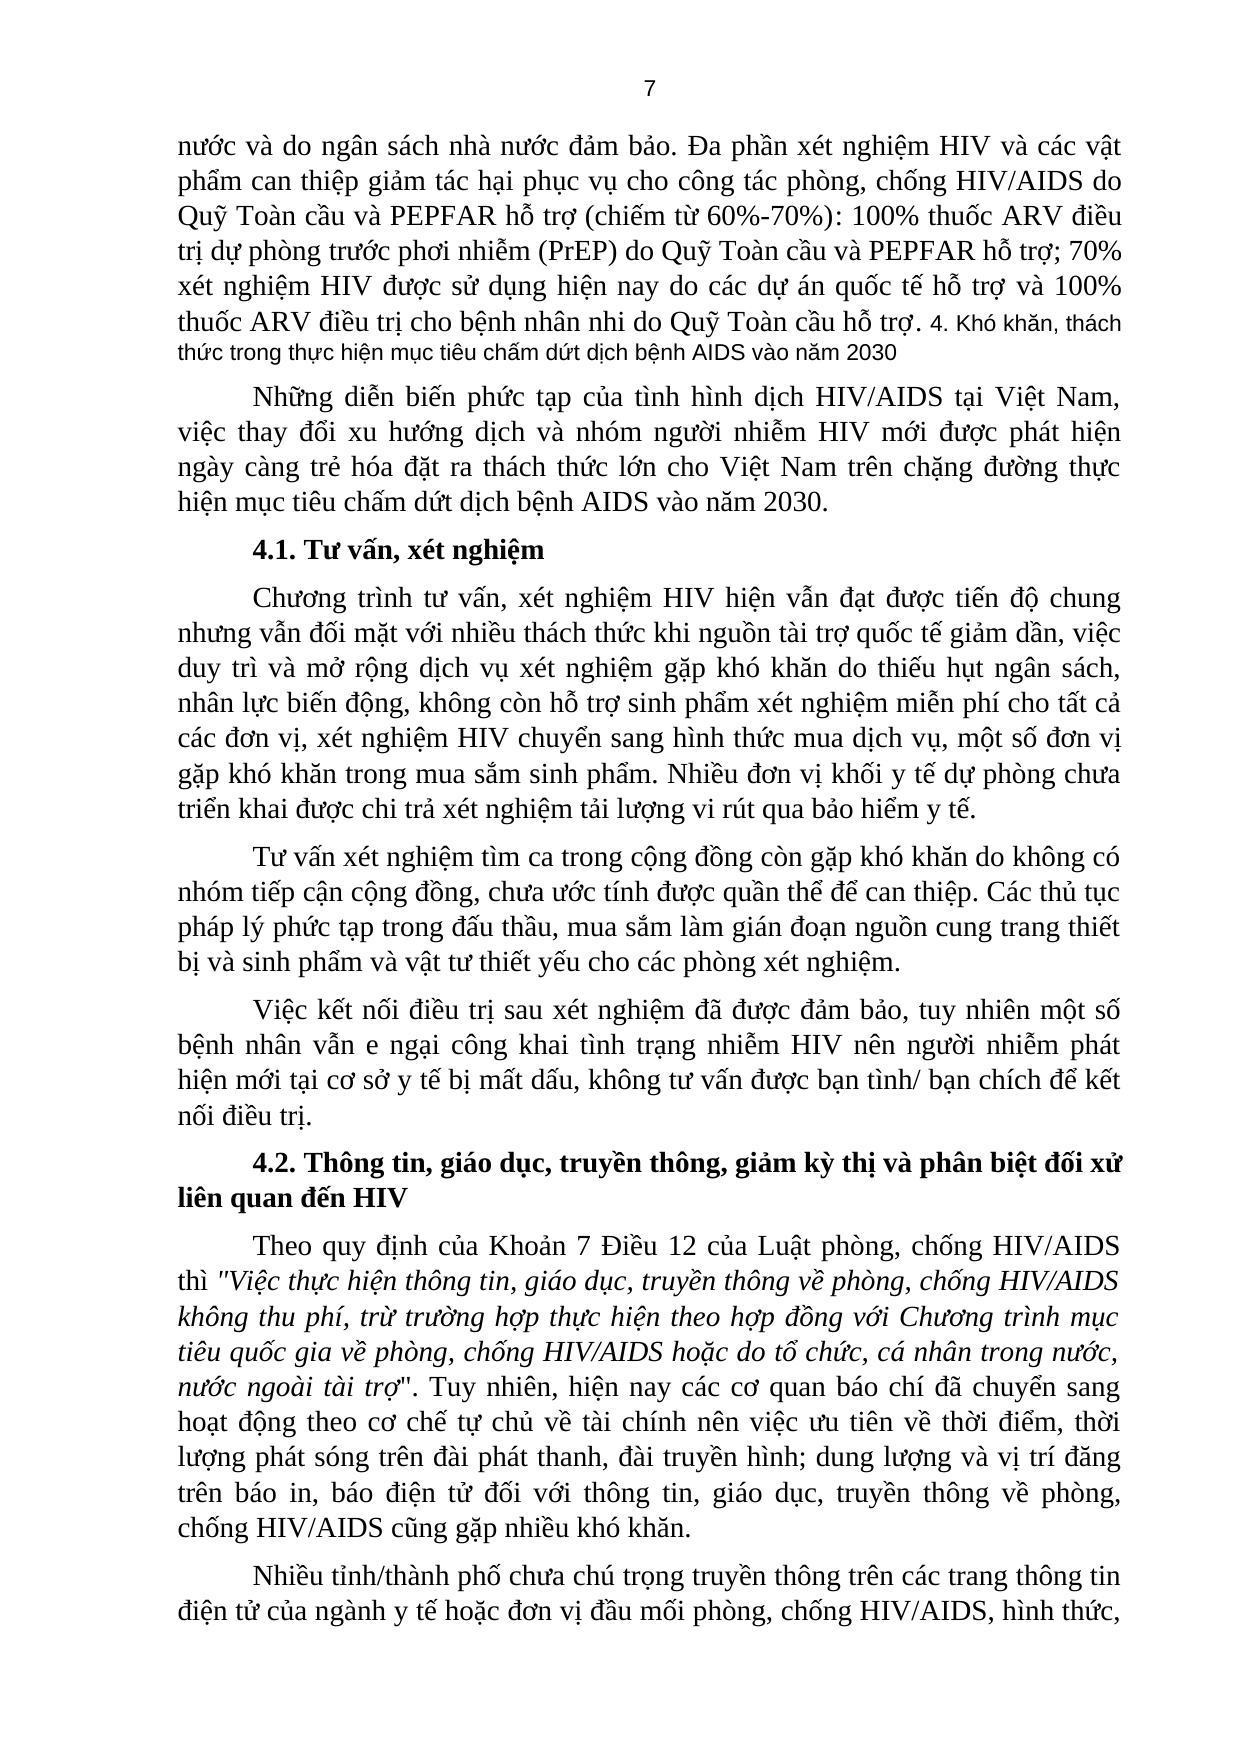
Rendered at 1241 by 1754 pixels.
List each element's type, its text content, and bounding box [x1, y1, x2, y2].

text Những diễn biến phức tạp của tình hình dịch HIV/AIDS tại Việt Nam, việc thay đổi xu hướng dịch và nhóm người nhiễm HIV mới được phát hiện ngày càng trẻ hóa đặt ra thách thức lớn cho Việt Nam trên chặng đường thực hiện mục tiêu chấm dứt dịch bệnh AIDS vào năm 2030. [177, 379, 1122, 518]
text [177, 1558, 1122, 1626]
text Việc kết nối điều trị sau xét nghiệm đã được đảm bảo, tuy nhiên một số bệnh nhân vẫn e ngại công khai tình trạng nhiễm HIV nên người nhiễm phát hiện mới tại cơ sở y tế bị mất dấu, không tư vấn được bạn tình/ bạn chích để kết nối điều trị. [177, 992, 1122, 1131]
text Tư vấn xét nghiệm tìm ca trong cộng đồng còn gặp khó khăn do không có nhóm tiếp cận cộng đồng, chưa ước tính được quần thể để can thiệp. Các thủ tục pháp lý phức tạp trong đấu thầu, mua sắm làm gián đoạn nguồn cung trang thiết bị và sinh phẩm và vật tư thiết yếu cho các phòng xét nghiệm. [177, 839, 1122, 978]
text Chương trình tư vấn, xét nghiệm HIV hiện vẫn đạt được tiến độ chung nhưng vẫn đối mặt với nhiều thách thức khi nguồn tài trợ quốc tế giảm dần, việc duy trì và mở rộng dịch vụ xét nghiệm gặp khó khăn do thiếu hụt ngân sách, nhân lực biến động, không còn hỗ trợ sinh phẩm xét nghiệm miễn phí cho tất cả các đơn vị, xét nghiệm HIV chuyển sang hình thức mua dịch vụ, một số đơn vị gặp khó khăn trong mua sắm sinh phẩm. Nhiều đơn vị khối y tế dự phòng chưa triển khai được chi trả xét nghiệm tải lượng vi rút qua bảo hiểm y tế. [177, 580, 1122, 824]
text 4.1. Tư vấn, xét nghiệm [177, 532, 1131, 566]
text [177, 128, 1122, 365]
text Theo quy định của Khoản 7 Điều 12 của Luật phòng, chống HIV/AIDS thì "Việc thực hiện thông tin, giáo dục, truyền thông về phòng, chống HIV/AIDS không thu phí, trừ trường hợp thực hiện theo hợp đồng với Chương trình mục tiêu quốc gia về phòng, chống HIV/AIDS hoặc do tổ chức, cá nhân trong nước, nước ngoài tài trợ". Tuy nhiên, hiện nay các cơ quan báo chí đã chuyển sang hoạt động theo cơ chế tự chủ về tài chính nên việc ưu tiên về thời điểm, thời lượng phát sóng trên đài phát thanh, đài truyền hình; dung lượng và vị trí đăng trên báo in, báo điện tử đối với thông tin, giáo dục, truyền thông về phòng, chống HIV/AIDS cũng gặp nhiều khó khăn. [177, 1228, 1122, 1543]
text 4.2. Thông tin, giáo dục, truyền thông, giảm kỳ thị và phân biệt đối xử liên quan đến HIV [177, 1145, 1131, 1214]
